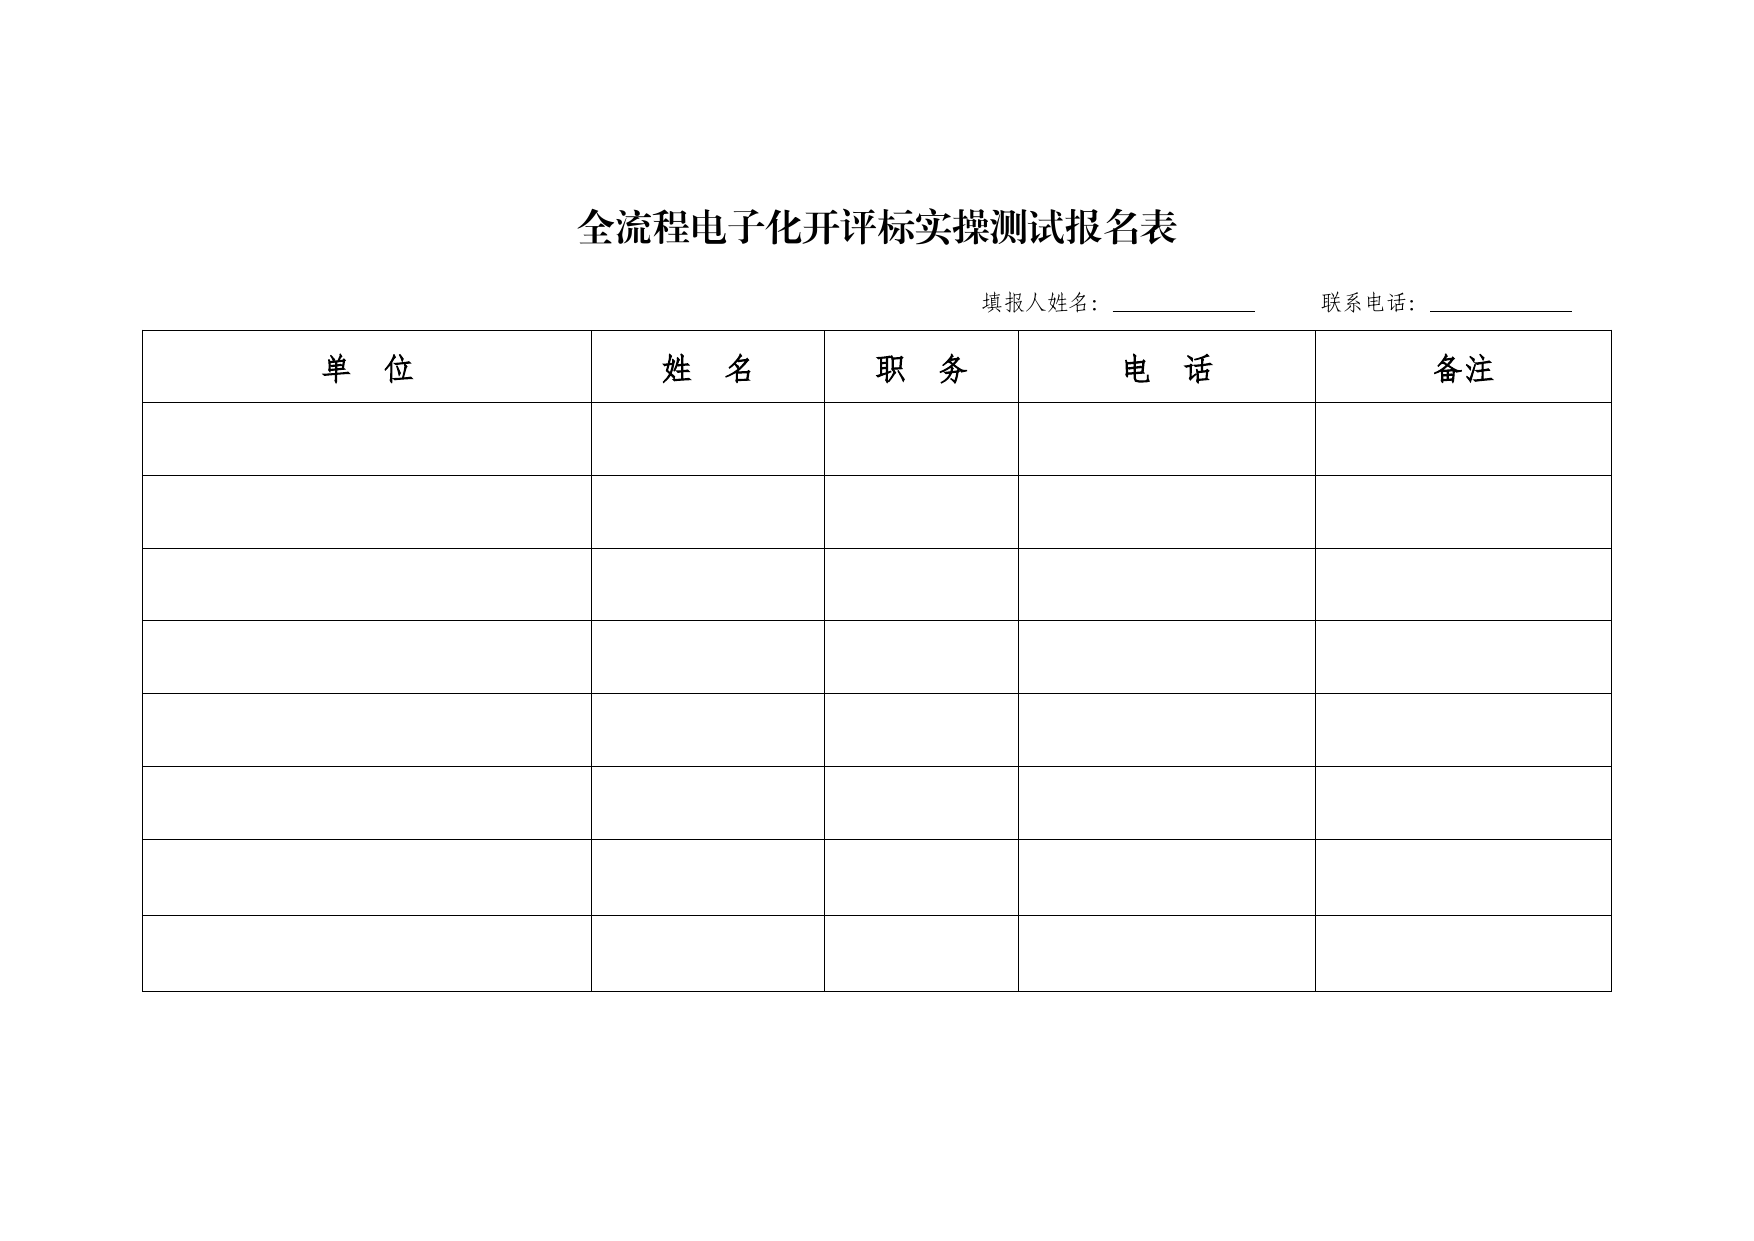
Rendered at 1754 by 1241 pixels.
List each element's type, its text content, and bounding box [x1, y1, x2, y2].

table_cell [592, 916, 824, 991]
table_cell [143, 621, 591, 693]
table_cell [1019, 403, 1315, 475]
table_cell [143, 840, 591, 914]
table_cell [1316, 403, 1611, 475]
table_cell [1316, 476, 1611, 548]
table_cell [1316, 840, 1611, 914]
table_cell [143, 403, 591, 475]
table_cell [1316, 549, 1611, 620]
table_cell [143, 767, 591, 838]
table_header 职 务 [825, 331, 1018, 402]
table_cell [592, 840, 824, 914]
table_cell [592, 476, 824, 548]
table_cell [1019, 767, 1315, 838]
table_header 单 位 [143, 331, 591, 402]
table_cell [825, 694, 1018, 766]
table_cell [592, 549, 824, 620]
table_cell [1019, 840, 1315, 914]
table_cell [592, 621, 824, 693]
table_cell [825, 767, 1018, 838]
table_cell [1019, 916, 1315, 991]
table_header 姓 名 [592, 331, 824, 402]
table_cell [592, 403, 824, 475]
table_cell [143, 476, 591, 548]
table_cell [825, 916, 1018, 991]
table_header 电 话 [1019, 331, 1315, 402]
table_cell [1019, 476, 1315, 548]
table_cell [825, 403, 1018, 475]
table_header 备注 [1316, 331, 1611, 402]
table_cell [1316, 767, 1611, 838]
table_cell [825, 476, 1018, 548]
table_cell [1019, 549, 1315, 620]
table_cell [143, 916, 591, 991]
table_cell [825, 621, 1018, 693]
text 全流程电子化开评标实操测试报名表 [150, 198, 1604, 263]
table_cell [143, 549, 591, 620]
table_cell [1316, 916, 1611, 991]
table_cell [592, 767, 824, 838]
table_cell [1316, 621, 1611, 693]
table_cell [1316, 694, 1611, 766]
table_cell [592, 694, 824, 766]
table_cell [1019, 694, 1315, 766]
text 填报人姓名： 联系电话： [150, 288, 1604, 313]
table_cell [1019, 621, 1315, 693]
table_cell [825, 549, 1018, 620]
table_cell [143, 694, 591, 766]
table_cell [825, 840, 1018, 914]
